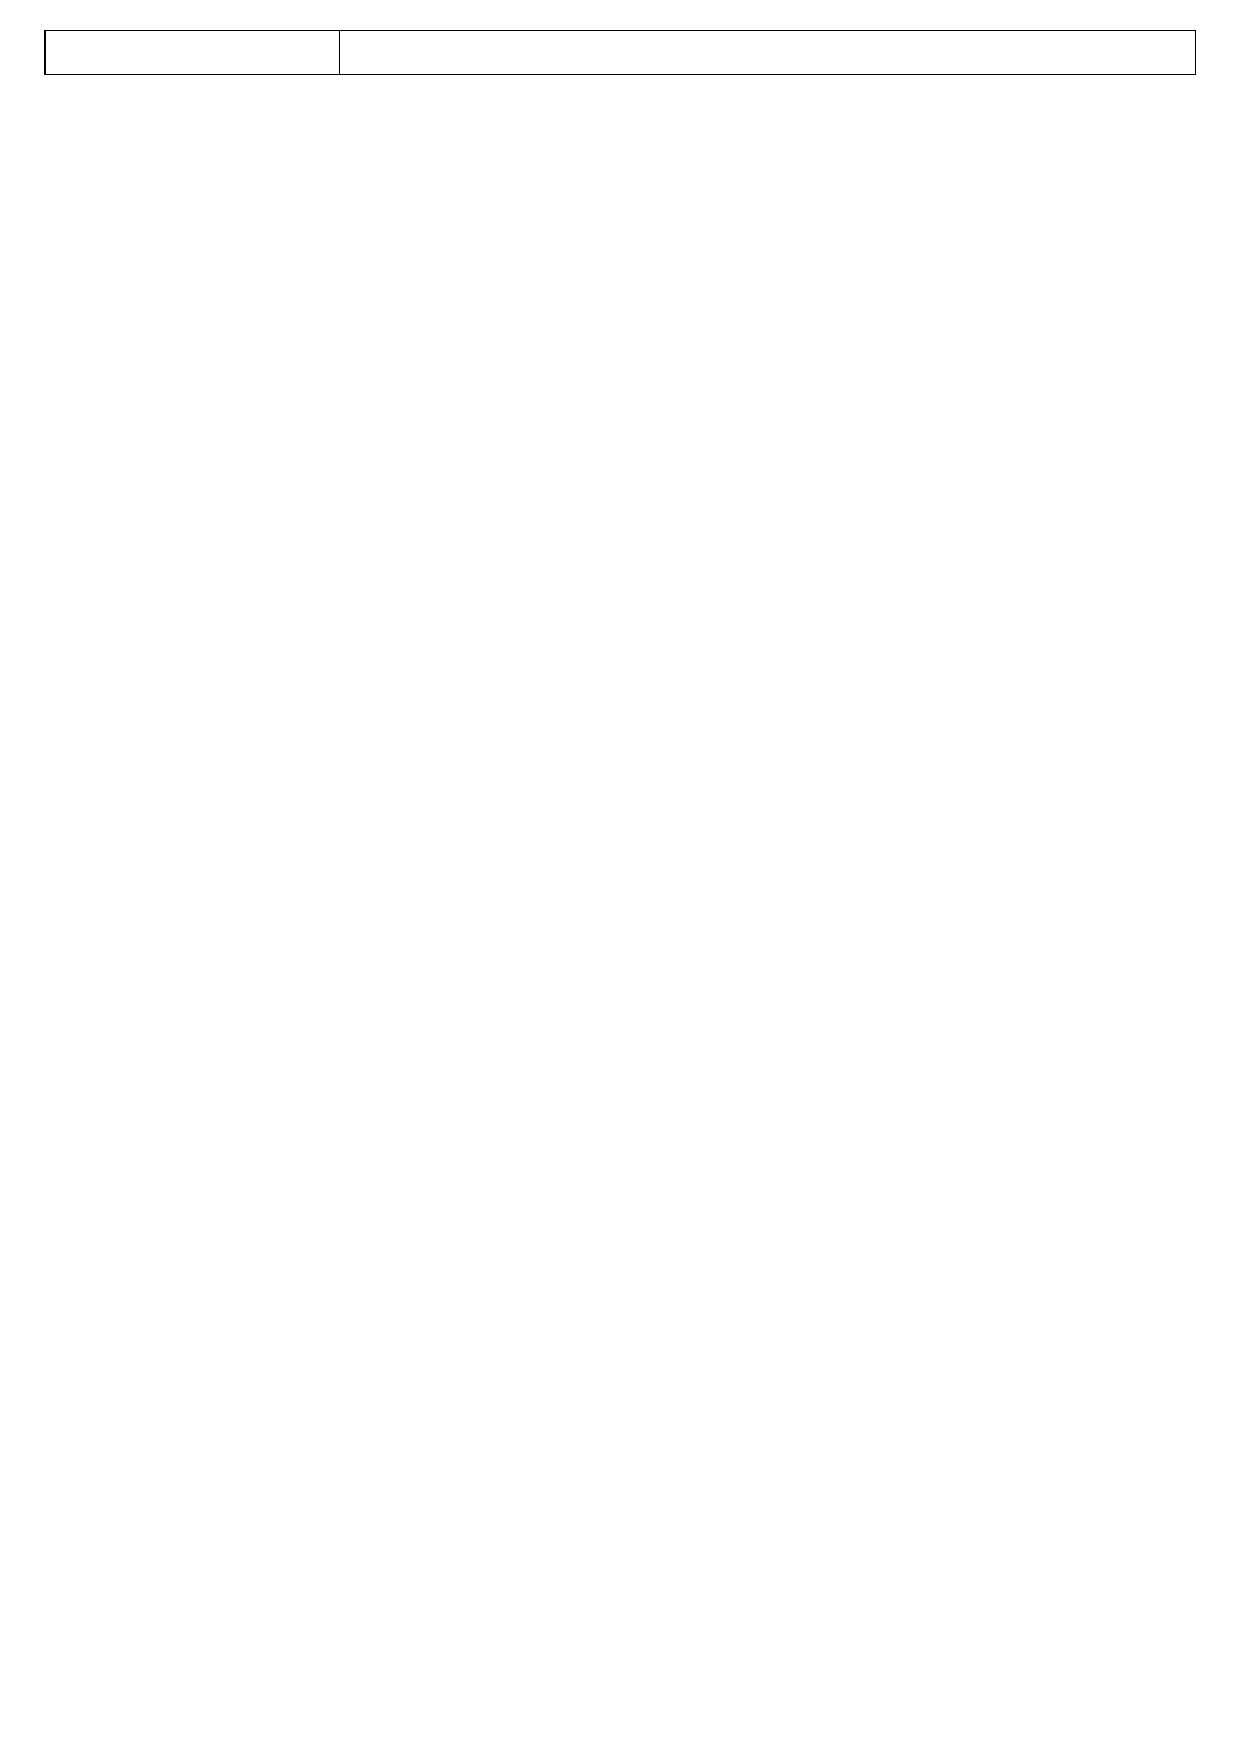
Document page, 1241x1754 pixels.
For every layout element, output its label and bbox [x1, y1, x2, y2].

table_cell [340, 31, 1195, 74]
table_cell [46, 31, 339, 74]
